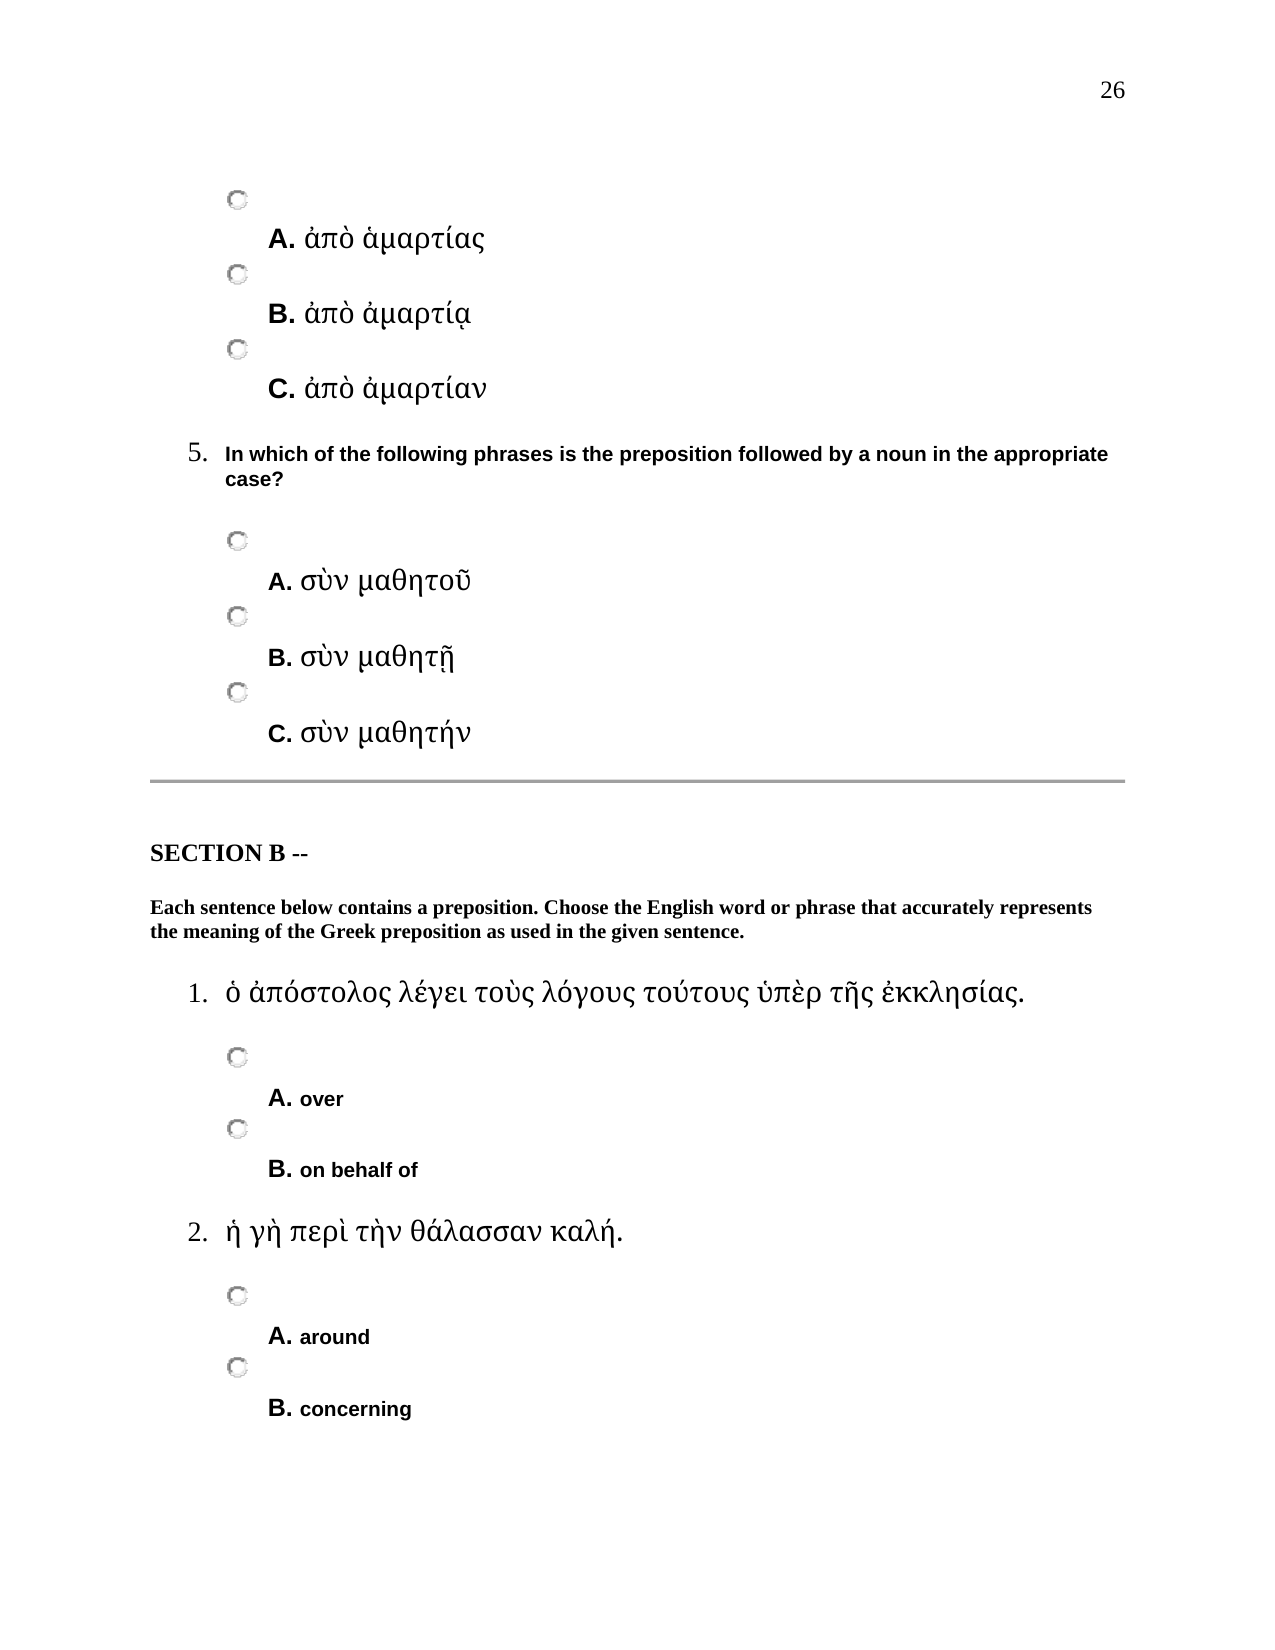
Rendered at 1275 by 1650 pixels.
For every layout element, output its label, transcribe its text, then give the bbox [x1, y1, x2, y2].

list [187, 150, 1125, 406]
text SECTION B -- Prepositions with different meanings for different cases Each sentence below contains a preposition. Choose the English word or phrase that accurately represents the meaning of the Greek preposition as used in the given sentence. [150, 838, 1125, 943]
list In which of the following phrases is the preposition followed by a noun in the appropriate case? A. σὺν μαθητοῦ B. σὺν μαθητῇ C. σὺν μαθητήν [187, 434, 1125, 751]
list ἡ γὴ περὶ τὴν θάλασσαν καλή. A. around B. concerning [187, 1211, 1125, 1422]
list ὁ ἀπόστολος λέγει τοὺς λόγους τούτους ὑπὲρ τῆς ἐκκλησίας. A. over B. on behalf of [187, 972, 1125, 1183]
